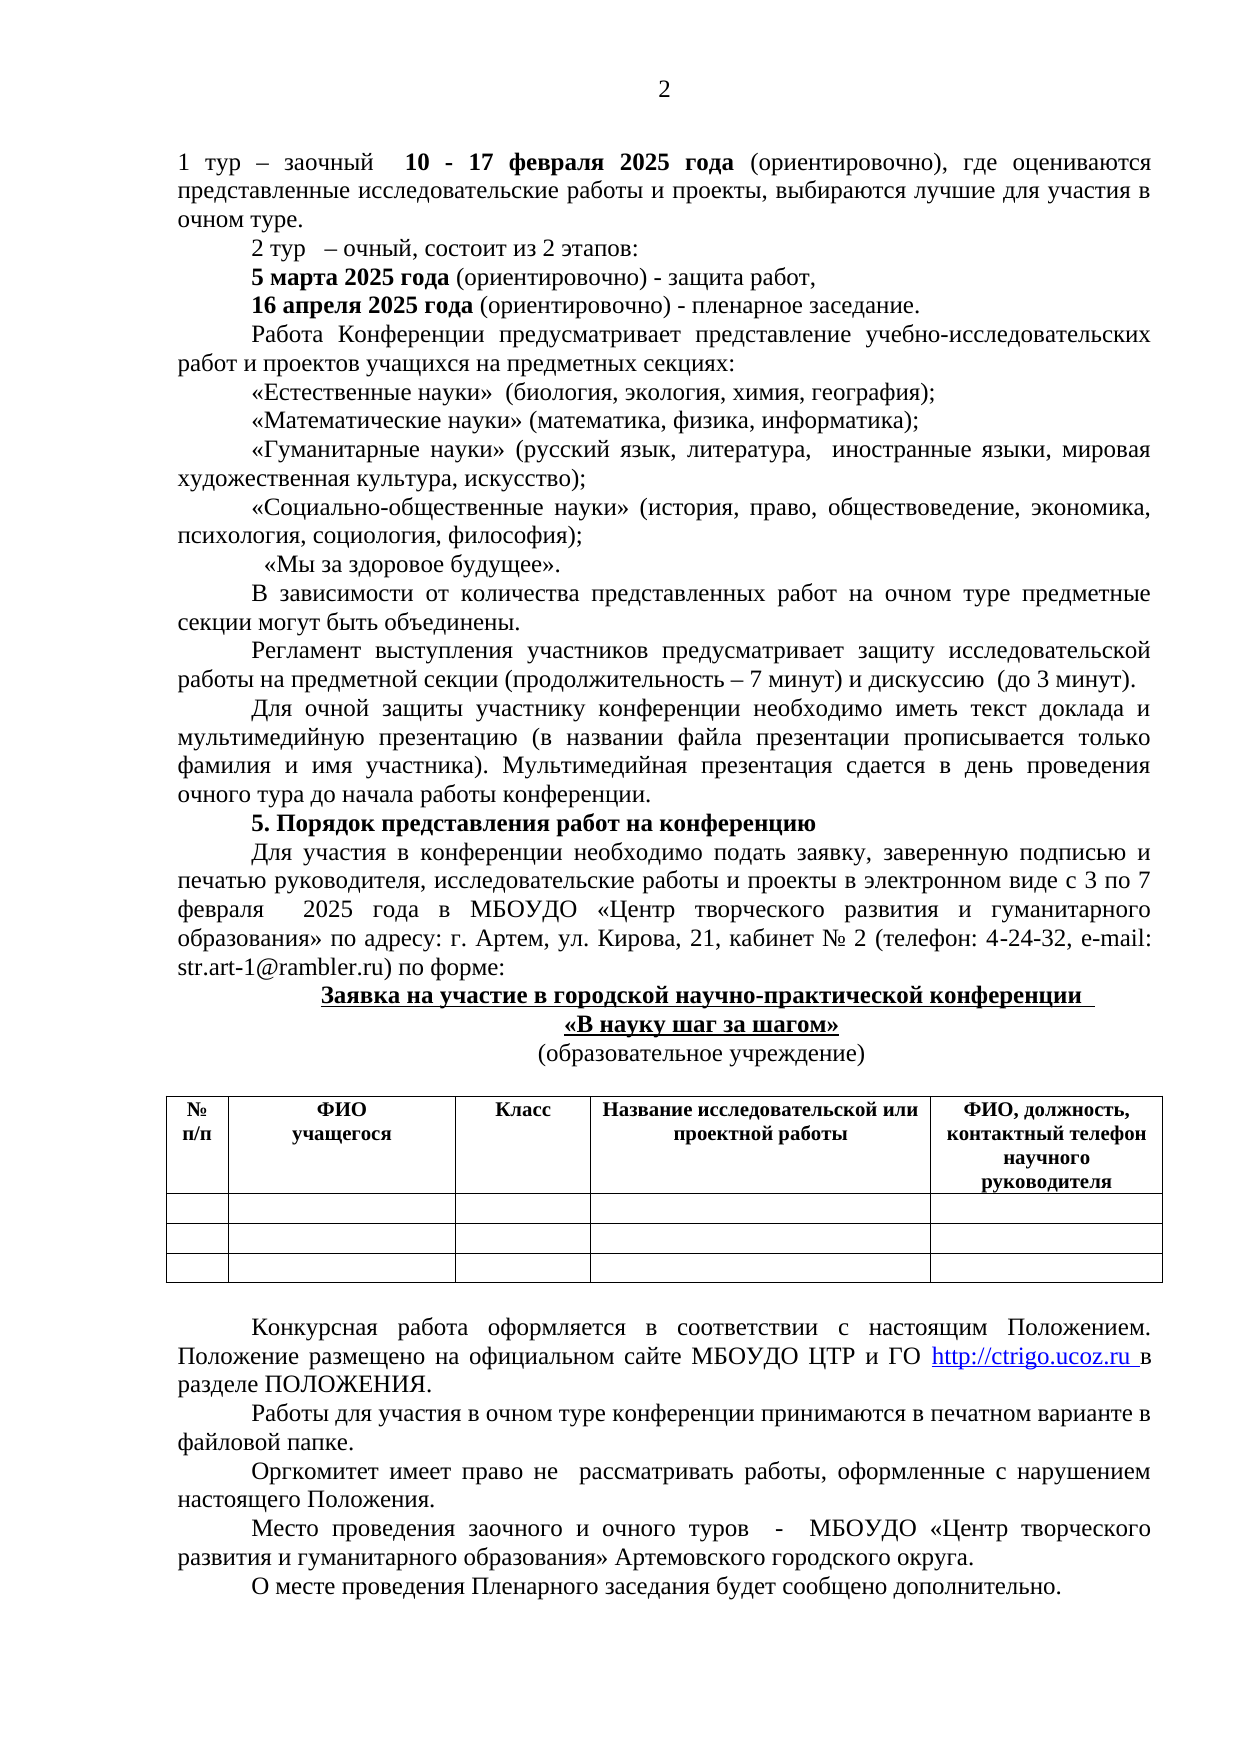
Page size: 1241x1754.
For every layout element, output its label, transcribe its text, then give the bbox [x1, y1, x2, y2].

table_cell [456, 1194, 590, 1223]
text «В науку шаг за шагом» [177, 1009, 1152, 1038]
text В зависимости от количества представленных работ на очном туре предметные секции могут быть объединены. [177, 578, 1152, 636]
table_cell [591, 1224, 930, 1252]
table_header ФИО учащегося [229, 1097, 455, 1193]
text Заявка на участие в городской научно-практической конференции [177, 981, 1152, 1009]
table_cell [229, 1194, 455, 1223]
text Регламент выступления участников предусматривает защиту исследовательской работы на предметной секции (продолжительность – 7 минут) и дискуссию (до 3 минут). [177, 636, 1152, 693]
table_cell [456, 1254, 590, 1282]
text «Математические науки» (математика, физика, информатика); [177, 406, 1152, 434]
text «Естественные науки» (биология, экология, химия, география); [177, 377, 1152, 406]
text Работы для участия в очном туре конференции принимаются в печатном варианте в файловой папке. [177, 1398, 1152, 1456]
table_header № п/п [167, 1097, 228, 1193]
table_cell [931, 1224, 1162, 1252]
table_header Название исследовательской или проектной работы [591, 1097, 930, 1193]
text «Гуманитарные науки» (русский язык, литература, иностранные языки, мировая художественная культура, искусство); [177, 434, 1152, 492]
text 16 апреля 2025 года (ориентировочно) - пленарное заседание. [177, 291, 1152, 319]
table_cell [167, 1254, 228, 1282]
table_cell [167, 1224, 228, 1252]
table_cell [229, 1254, 455, 1282]
text О месте проведения Пленарного заседания будет сообщено дополнительно. [177, 1571, 1152, 1599]
text 2 тур – очный, состоит из 2 этапов: [177, 233, 1152, 262]
table_cell [167, 1194, 228, 1223]
text Конкурсная работа оформляется в соответствии с настоящим Положением. Положение размещено на официальном сайте МБОУДО ЦТР и ГО http://ctrigo.ucoz.ru в разделе ПОЛОЖЕНИЯ. [177, 1312, 1152, 1398]
table_cell [229, 1224, 455, 1252]
text 1 тур – заочный 10 - 17 февраля 2025 года (ориентировочно), где оцениваются представленные исследовательские работы и проекты, выбираются лучшие для участия в очном туре. [177, 147, 1152, 233]
table_cell [591, 1194, 930, 1223]
table_cell [456, 1224, 590, 1252]
table_header Класс [456, 1097, 590, 1193]
text Место проведения заочного и очного туров - МБОУДО «Центр творческого развития и гуманитарного образования» Артемовского городского округа. [177, 1513, 1152, 1571]
text (образовательное учреждение) [177, 1038, 1152, 1067]
table_cell [591, 1254, 930, 1282]
text Для участия в конференции необходимо подать заявку, заверенную подписью и печатью руководителя, исследовательские работы и проекты в электронном виде с 3 по 7 февраля 2025 года в МБОУДО «Центр творческого развития и гуманитарного образования» по адресу: г. Артем, ул. Кирова, 21, кабинет № 2 (телефон: 4-24-32, e-mail: str.art-1@rambler.ru) по форме: [177, 837, 1152, 981]
text Для очной защиты участнику конференции необходимо иметь текст доклада и мультимедийную презентацию (в названии файла презентации прописывается только фамилия и имя участника). Мультимедийная презентация сдается в день проведения очного тура до начала работы конференции. [177, 693, 1152, 808]
text «Мы за здоровое будущее». [177, 549, 1152, 578]
table_header ФИО, должность, контактный телефон научного руководителя [931, 1097, 1162, 1193]
table_cell [931, 1254, 1162, 1282]
text Оргкомитет имеет право не рассматривать работы, оформленные с нарушением настоящего Положения. [177, 1456, 1152, 1513]
text «Социально-общественные науки» (история, право, обществоведение, экономика, психология, социология, философия); [177, 492, 1152, 549]
text 5 марта 2025 года (ориентировочно) - защита работ, [177, 262, 1152, 291]
table_cell [931, 1194, 1162, 1223]
text 5. Порядок представления работ на конференцию [177, 808, 1152, 837]
text Работа Конференции предусматривает представление учебно-исследовательских работ и проектов учащихся на предметных секциях: [177, 319, 1152, 377]
